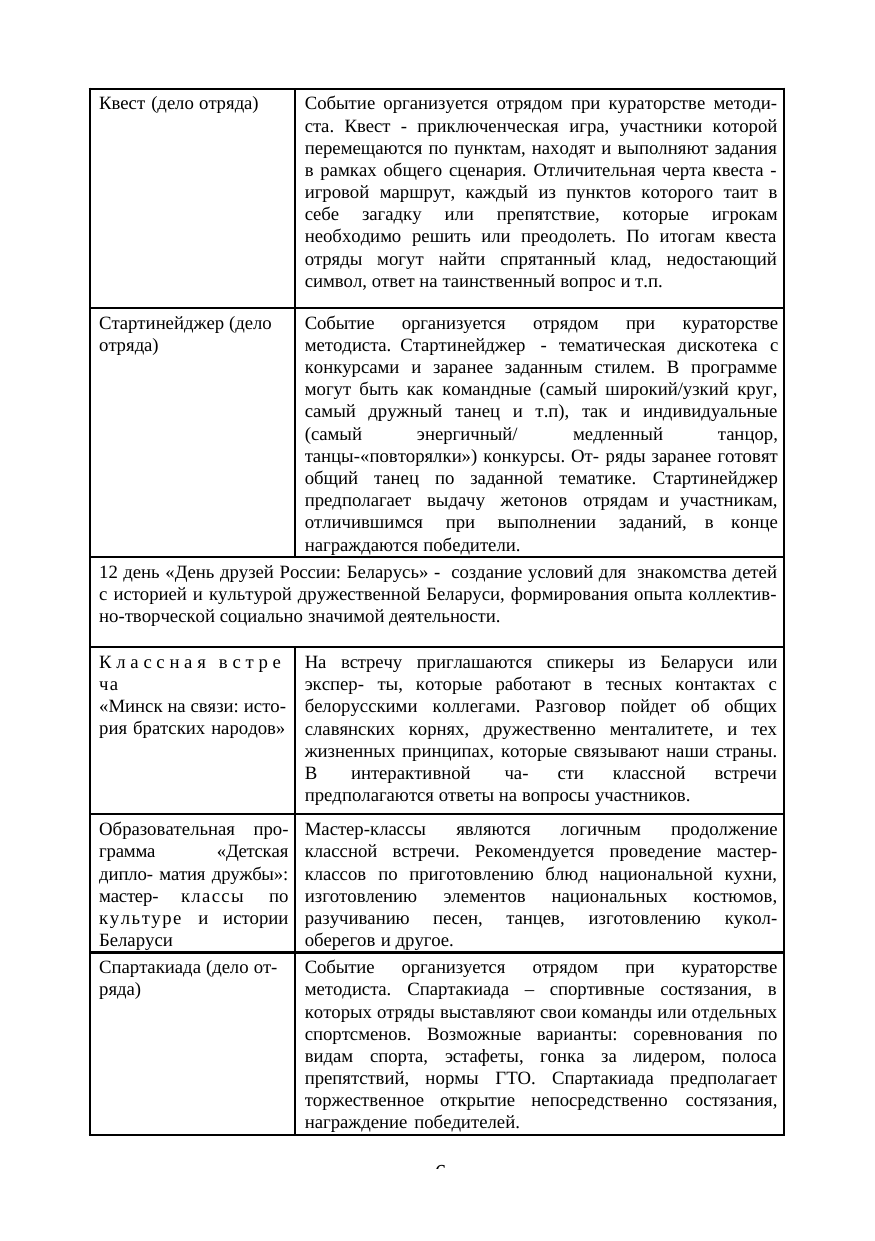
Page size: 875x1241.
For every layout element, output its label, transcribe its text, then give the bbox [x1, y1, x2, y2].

table_cell Мастер-классы являются логичным продолжение классной встречи. Рекомендуется проведение мастер-классов по приготовлению блюд национальной кухни, изготовлению элементов национальных костюмов, разучиванию песен, танцев, изготовлению кукол- оберегов и другое. [296, 815, 783, 951]
table_cell Стартинейджер (дело отряда) [91, 309, 294, 556]
table_cell Образовательная про- грамма «Детская дипло- матия дружбы»: мастер- классы по культуре и истории Беларуси [91, 815, 294, 951]
table_cell 12 день «День друзей России: Беларусь» - создание условий для знакомства детей с историей и культурой дружественной Беларуси, формирования опыта коллектив- но-творческой социально значимой деятельности. [91, 558, 783, 646]
table_cell К л а с с н а я в с т р е ча «Минск на связи: исто- рия братских народов» [91, 648, 294, 813]
table_cell Спартакиада (дело от- ряда) [91, 954, 294, 1134]
table_cell На встречу приглашаются спикеры из Беларуси или экспер- ты, которые работают в тесных контактах с белорусскими коллегами. Разговор пойдет об общих славянских корнях, дружественно менталитете, и тех жизненных принципах, которые связывают наши страны. В интерактивной ча- сти классной встречи предполагаются ответы на вопросы участников. [296, 648, 783, 813]
table_header Квест (дело отряда) [91, 90, 294, 307]
table_cell Событие организуется отрядом при кураторстве методиста. Спартакиада – спортивные состязания, в которых отряды выставляют свои команды или отдельных спортсменов. Возможные варианты: соревнования по видам спорта, эстафеты, гонка за лидером, полоса препятствий, нормы ГТО. Спартакиада предполагает торжественное открытие непосредственно состязания, награждение победителей. [296, 954, 783, 1134]
table_header Событие организуется отрядом при кураторстве методи- ста. Квест - приключенческая игра, участники которой перемещаются по пунктам, находят и выполняют задания в рамках общего сценария. Отличительная черта квеста - игровой маршрут, каждый из пунктов которого таит в себе загадку или препятствие, которые игрокам необходимо решить или преодолеть. По итогам квеста отряды могут найти спрятанный клад, недостающий символ, ответ на таинственный вопрос и т.п. [296, 90, 783, 307]
table_cell Событие организуется отрядом при кураторстве методиста. Стартинейджер - тематическая дискотека с конкурсами и заранее заданным стилем. В программе могут быть как командные (самый широкий/узкий круг, самый дружный танец и т.п), так и индивидуальные (самый энергичный/ медленный танцор, танцы-«повторялки») конкурсы. От- ряды заранее готовят общий танец по заданной тематике. Стартинейджер предполагает выдачу жетонов отрядам и участникам, отличившимся при выполнении заданий, в конце награждаются победители. [296, 309, 783, 556]
